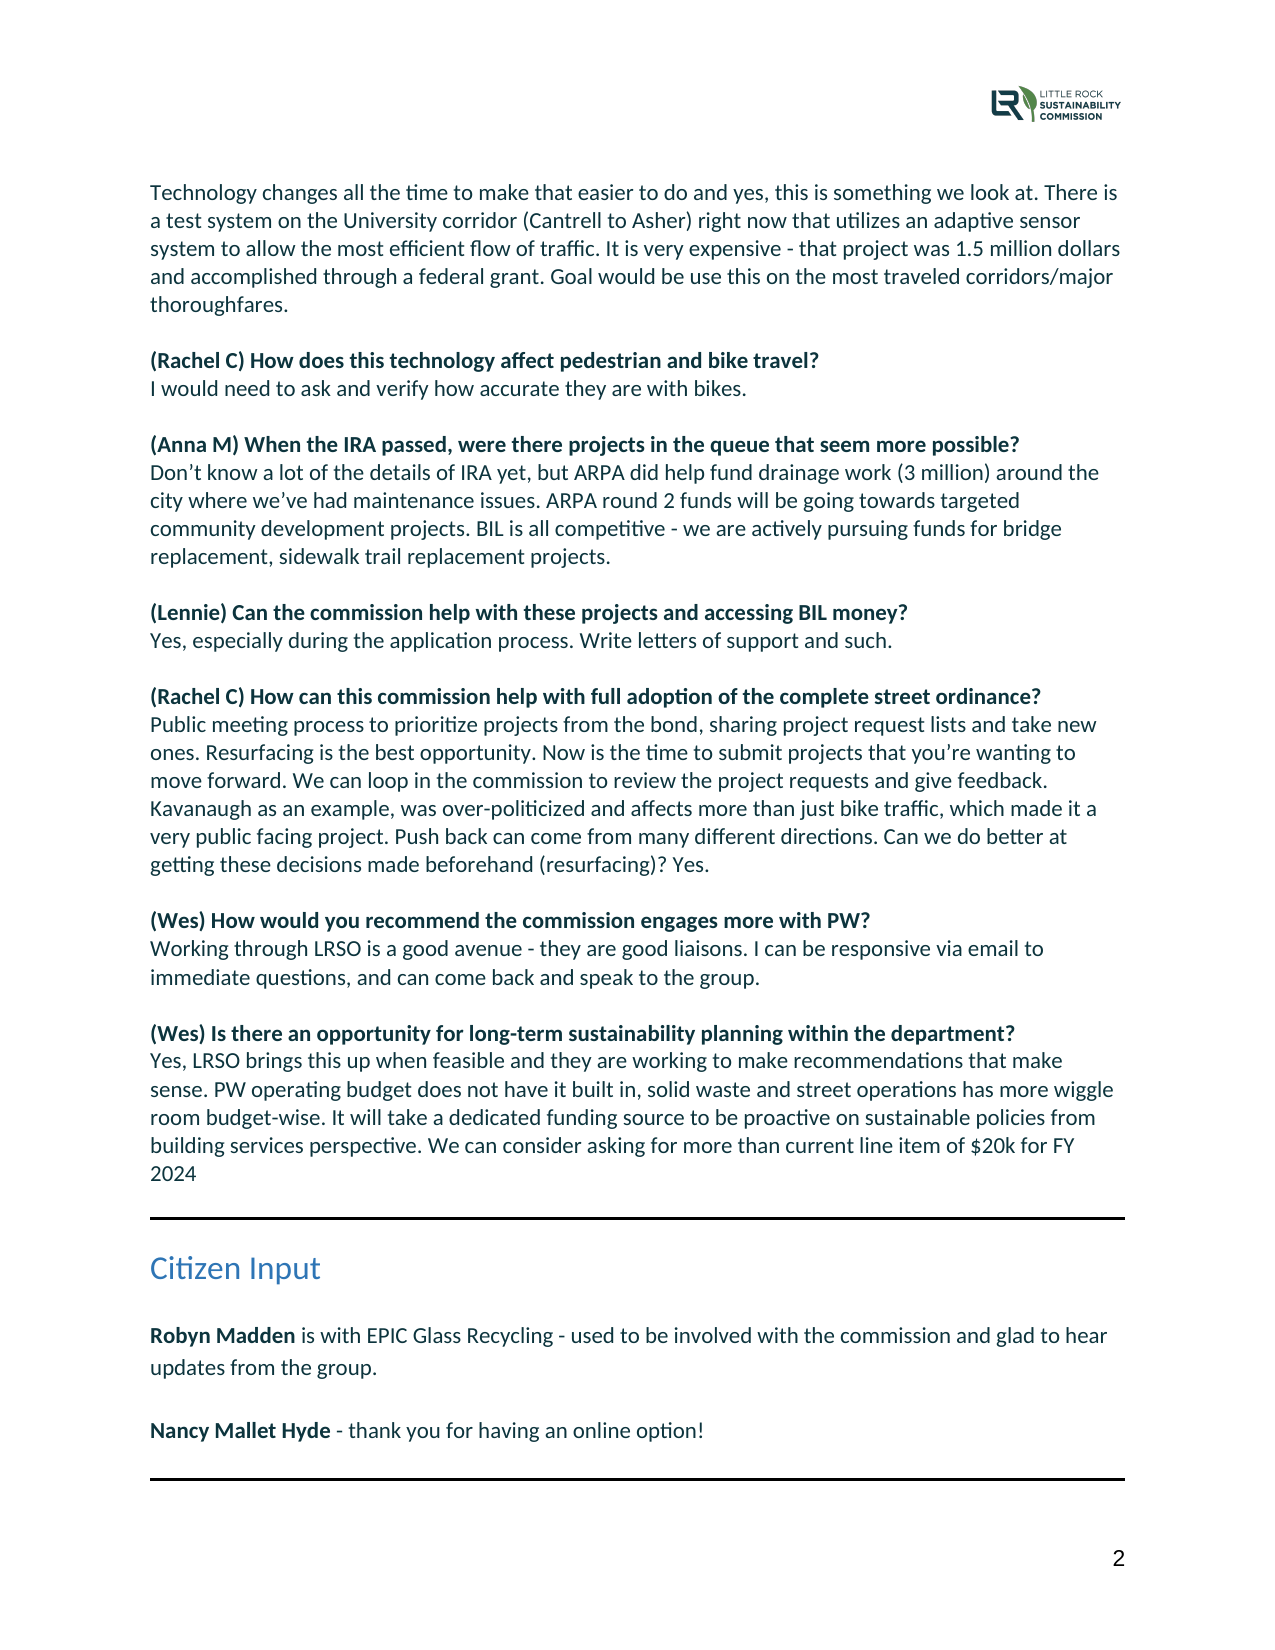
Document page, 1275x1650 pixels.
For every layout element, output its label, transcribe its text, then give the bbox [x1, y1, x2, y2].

picture [980, 75, 1125, 130]
text (Rachel C) How does this technology affect pedestrian and bike travel? [150, 346, 1125, 374]
text Technology changes all the time to make that easier to do and yes, this is something we look at. There is a test system on the University corridor (Cantrell to Asher) right now that utilizes an adaptive sensor system to allow the most efficient flow of traffic. It is very expensive - that project was 1.5 million dollars and accomplished through a federal grant. Goal would be use this on the most traveled corridors/major thoroughfares. [150, 178, 1125, 318]
text Yes, especially during the application process. Write letters of support and such. [150, 626, 1125, 654]
subtitle Citizen Input [150, 1247, 1125, 1288]
text (Wes) Is there an opportunity for long-term sustainability planning within the department? [150, 1019, 1125, 1047]
text (Anna M) When the IRA passed, were there projects in the queue that seem more possible? [150, 430, 1125, 458]
text I would need to ask and verify how accurate they are with bikes. [150, 374, 1125, 402]
text Robyn Madden is with EPIC Glass Recycling - used to be involved with the commission and glad to hear updates from the group. [150, 1321, 1125, 1382]
text (Wes) How would you recommend the commission engages more with PW? [150, 907, 1125, 934]
text Public meeting process to prioritize projects from the bond, sharing project request lists and take new ones. Resurfacing is the best opportunity. Now is the time to submit projects that you’re wanting to move forward. We can loop in the commission to review the project requests and give feedback. Kavanaugh as an example, was over-politicized and affects more than just bike traffic, which made it a very public facing project. Push back can come from many different directions. Can we do better at getting these decisions made beforehand (resurfacing)? Yes. [150, 710, 1125, 878]
text Don’t know a lot of the details of IRA yet, but ARPA did help fund drainage work (3 million) around the city where we’ve had maintenance issues. ARPA round 2 funds will be going towards targeted community development projects. BIL is all competitive - we are actively pursuing funds for bridge replacement, sidewalk trail replacement projects. [150, 458, 1125, 570]
text Yes, LRSO brings this up when feasible and they are working to make recommendations that make sense. PW operating budget does not have it built in, solid waste and street operations has more wiggle room budget-wise. It will take a dedicated funding source to be proactive on sustainable policies from building services perspective. We can consider asking for more than current line item of $20k for FY 2024 [150, 1047, 1125, 1187]
text Working through LRSO is a good avenue - they are good liaisons. I can be responsive via email to immediate questions, and can come back and speak to the group. [150, 934, 1125, 991]
text (Rachel C) How can this commission help with full adoption of the complete street ordinance? [150, 682, 1125, 710]
text (Lennie) Can the commission help with these projects and accessing BIL money? [150, 598, 1125, 626]
text Nancy Mallet Hyde - thank you for having an online option! [150, 1416, 1125, 1444]
